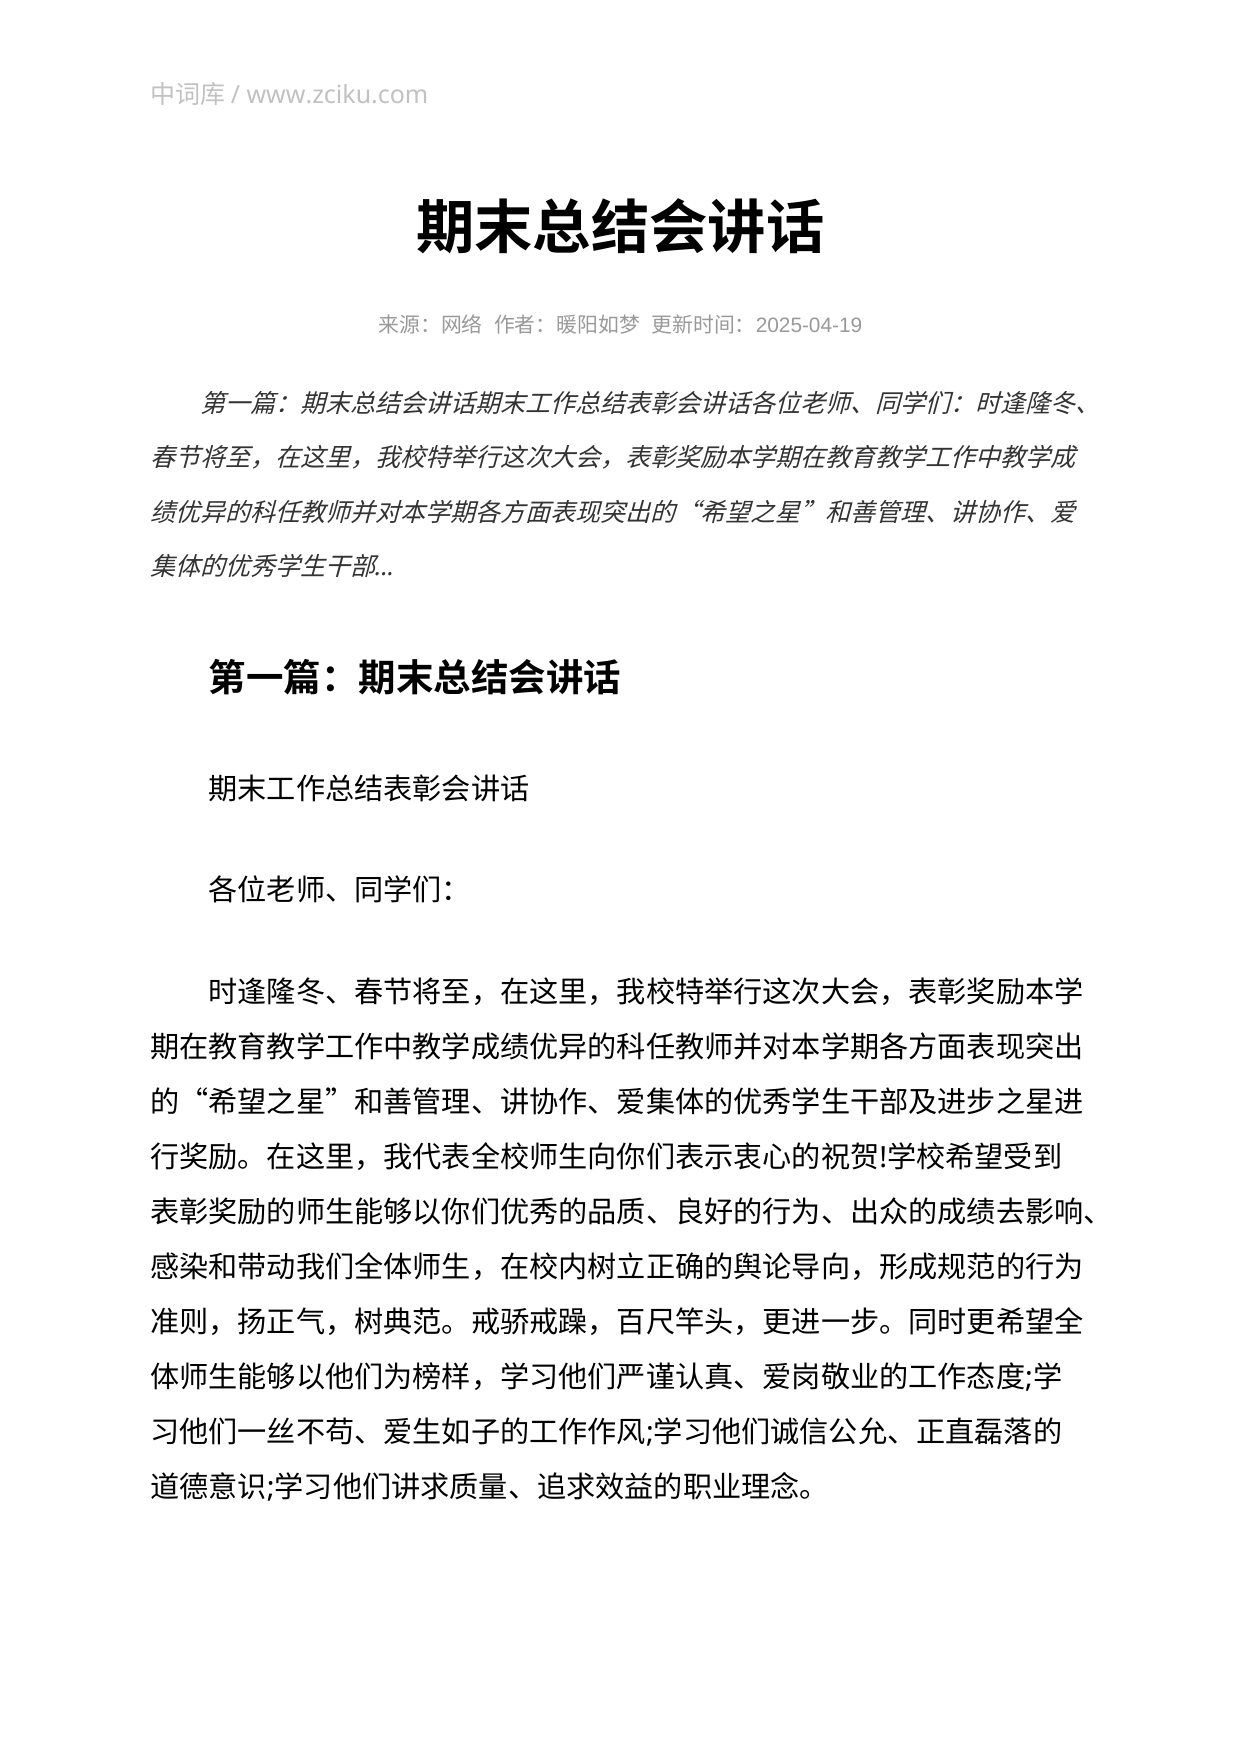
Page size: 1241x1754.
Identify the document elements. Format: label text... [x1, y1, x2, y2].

text 来源：网络 作者：暖阳如梦 更新时间：2025-04-19 [150, 313, 1090, 337]
text 各位老师、同学们： [150, 867, 1090, 909]
text 时逢隆冬、春节将至，在这里，我校特举行这次大会，表彰奖励本学期在教育教学工作中教学成绩优异的科任教师并对本学期各方面表现突出的“希望之星”和善管理、讲协作、爱集体的优秀学生干部及进步之星进行奖励。在这里，我代表全校师生向你们表示衷心的祝贺!学校希望受到表彰奖励的师生能够以你们优秀的品质、良好的行为、出众的成绩去影响、感染和带动我们全体师生，在校内树立正确的舆论导向，形成规范的行为准则，扬正气，树典范。戒骄戒躁，百尺竿头，更进一步。同时更希望全体师生能够以他们为榜样，学习他们严谨认真、爱岗敬业的工作态度;学习他们一丝不苟、爱生如子的工作作风;学习他们诚信公允、正直磊落的道德意识;学习他们讲求质量、追求效益的职业理念。 [150, 969, 1090, 1506]
subtitle 期末总结会讲话 [150, 181, 1090, 266]
text 期末工作总结表彰会讲话 [150, 765, 1090, 807]
text 第一篇：期末总结会讲话 [150, 648, 1090, 702]
text 第一篇：期末总结会讲话期末工作总结表彰会讲话各位老师、同学们：时逢隆冬、春节将至，在这里，我校特举行这次大会，表彰奖励本学期在教育教学工作中教学成绩优异的科任教师并对本学期各方面表现突出的“希望之星”和善管理、讲协作、爱集体的优秀学生干部... [150, 383, 1090, 583]
